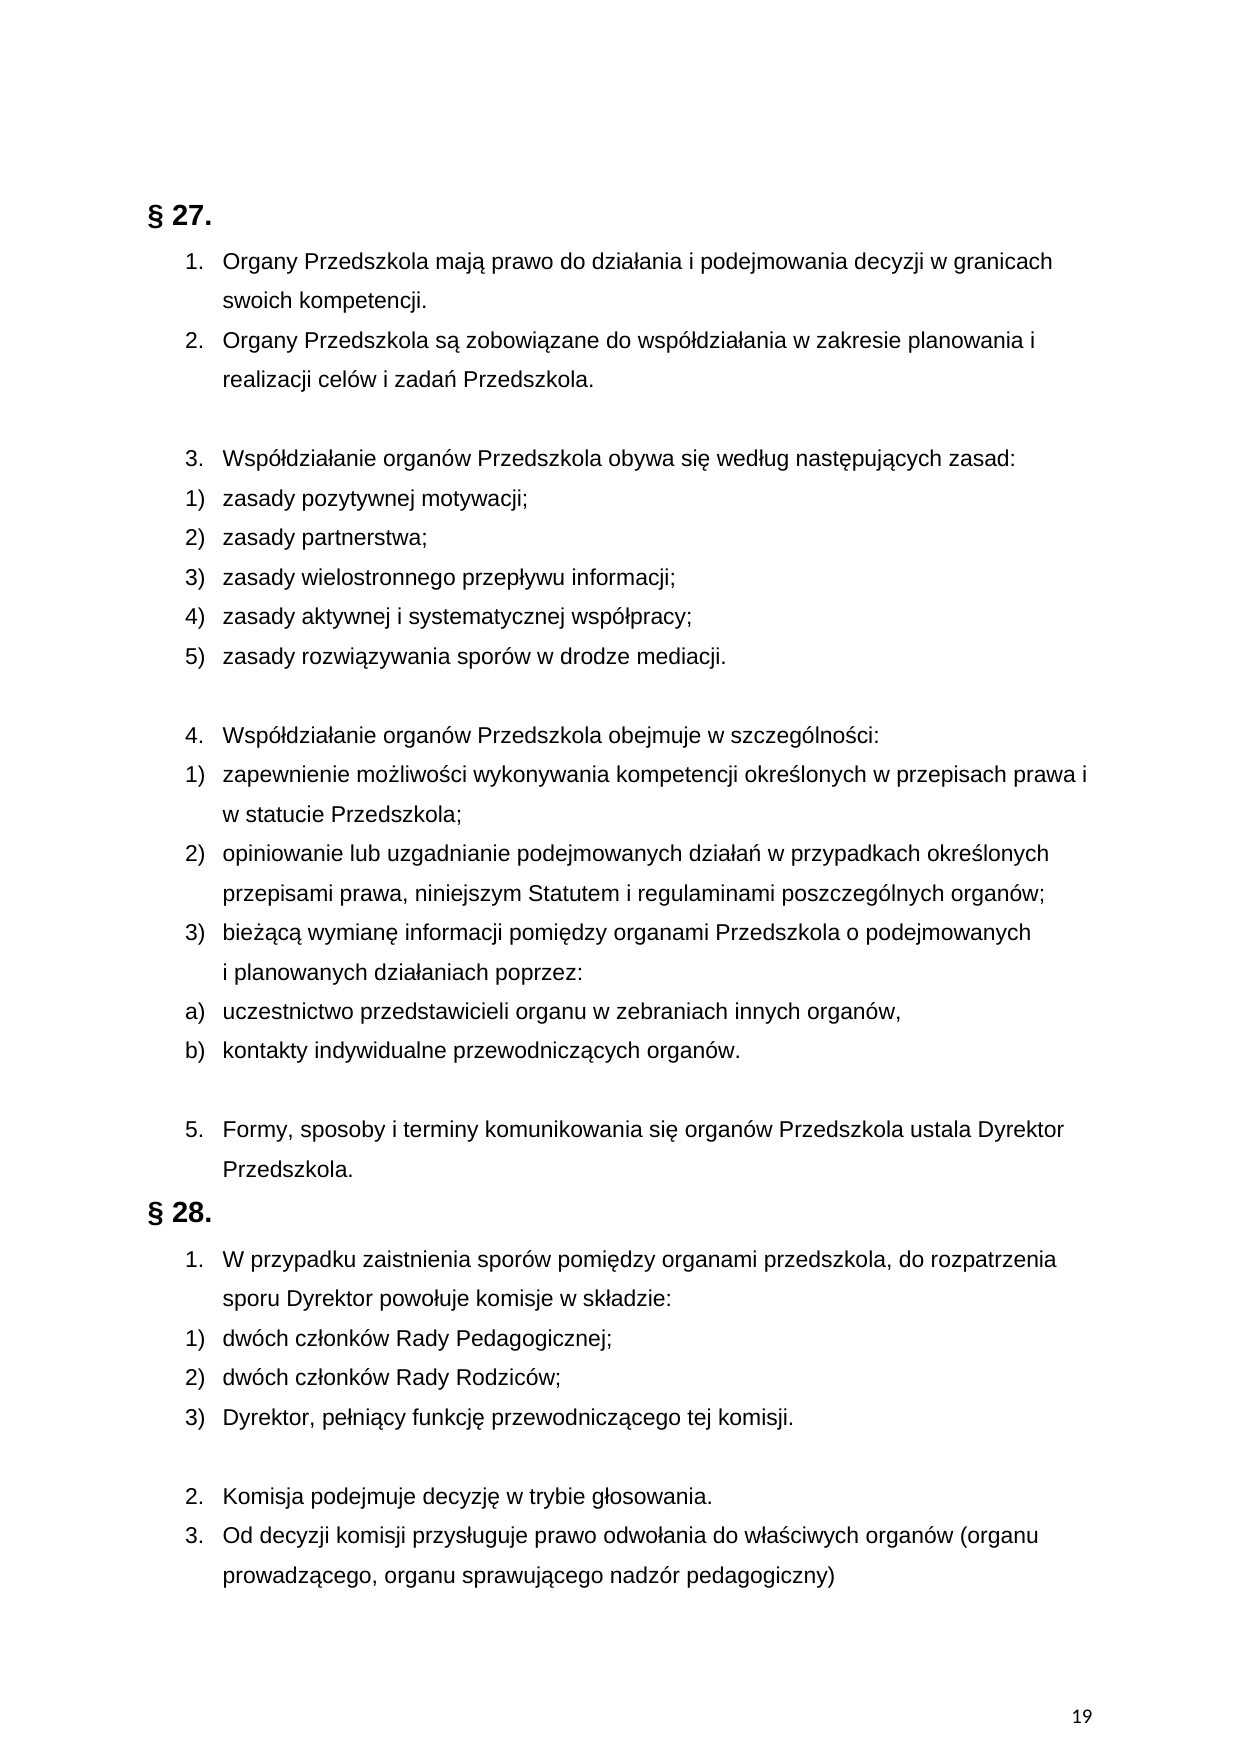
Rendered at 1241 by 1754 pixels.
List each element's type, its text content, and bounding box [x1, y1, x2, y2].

list Współdziałanie organów Przedszkola obywa się według następujących zasad: [185, 445, 1092, 472]
list Współdziałanie organów Przedszkola obejmuje w szczególności: [185, 722, 1092, 748]
list Formy, sposoby i terminy komunikowania się organów Przedszkola ustala Dyrektor Przedszkola. [185, 1116, 1092, 1182]
list zasady wielostronnego przepływu informacji; [185, 564, 1092, 590]
list dwóch członków Rady Rodziców; [185, 1364, 1092, 1391]
list kontakty indywidualne przewodniczących organów. [185, 1037, 1092, 1064]
list opiniowanie lub uzgadnianie podejmowanych działań w przypadkach określonych przepisami prawa, niniejszym Statutem i regulaminami poszczególnych organów; [185, 840, 1092, 906]
list uczestnictwo przedstawicieli organu w zebraniach innych organów, [185, 998, 1092, 1024]
list W przypadku zaistnienia sporów pomiędzy organami przedszkola, do rozpatrzenia sporu Dyrektor powołuje komisje w składzie: [185, 1246, 1092, 1312]
list Organy Przedszkola są zobowiązane do współdziałania w zakresie planowania i realizacji celów i zadań Przedszkola. [185, 327, 1092, 393]
list zasady partnerstwa; [185, 524, 1092, 551]
text § 27. [147, 198, 1092, 231]
list zasady aktywnej i systematycznej współpracy; [185, 603, 1092, 629]
list zasady rozwiązywania sporów w drodze mediacji. [185, 643, 1092, 669]
list Komisja podejmuje decyzję w trybie głosowania. [185, 1483, 1092, 1509]
list bieżącą wymianę informacji pomiędzy organami Przedszkola o podejmowanych i planowanych działaniach poprzez: [185, 919, 1092, 985]
list dwóch członków Rady Pedagogicznej; [185, 1325, 1092, 1351]
text § 28. [147, 1195, 1092, 1229]
list Od decyzji komisji przysługuje prawo odwołania do właściwych organów (organu prowadzącego, organu sprawującego nadzór pedagogiczny) [185, 1522, 1092, 1588]
list zasady pozytywnej motywacji; [185, 485, 1092, 511]
list zapewnienie możliwości wykonywania kompetencji określonych w przepisach prawa i w statucie Przedszkola; [185, 761, 1092, 827]
list Organy Przedszkola mają prawo do działania i podejmowania decyzji w granicach swoich kompetencji. [185, 248, 1092, 314]
list Dyrektor, pełniący funkcję przewodniczącego tej komisji. [185, 1404, 1092, 1430]
